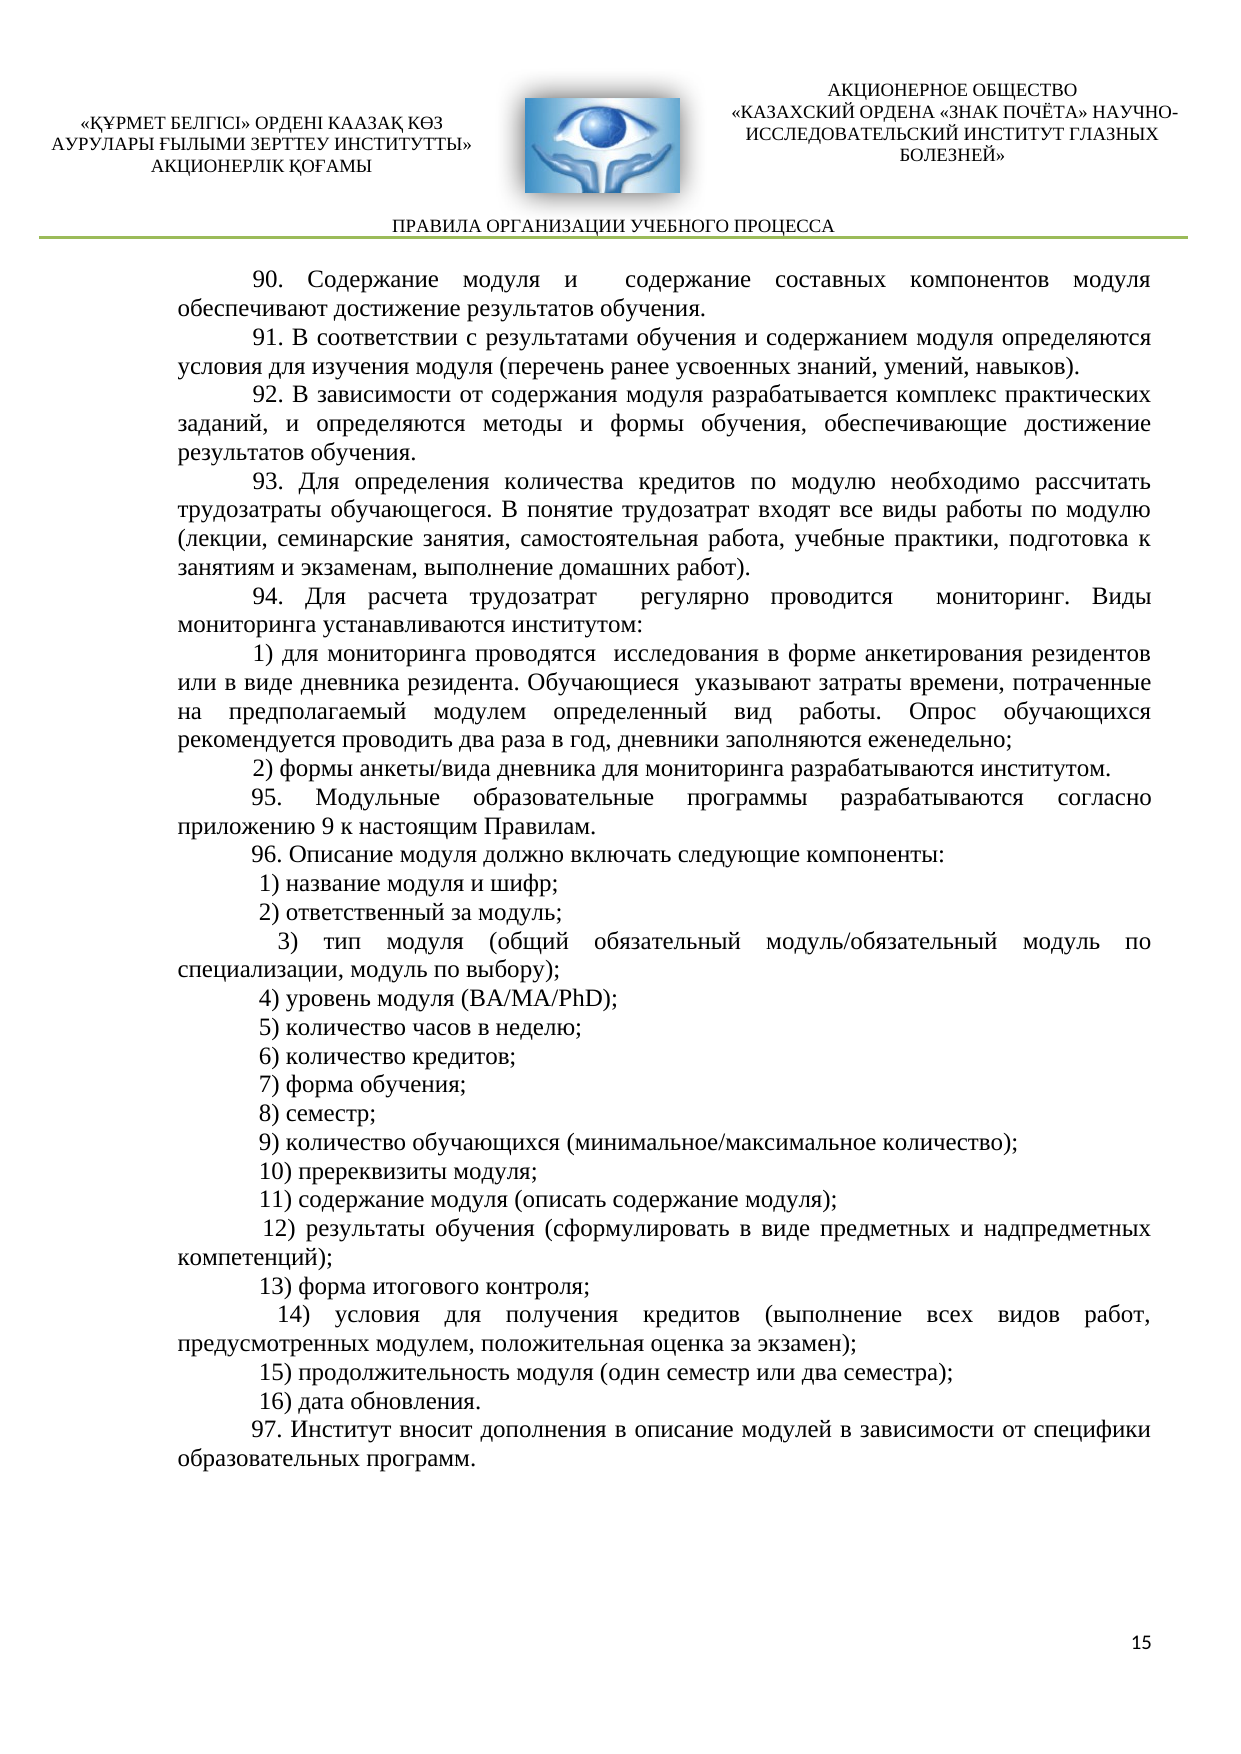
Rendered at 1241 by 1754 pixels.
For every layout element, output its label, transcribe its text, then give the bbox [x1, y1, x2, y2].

list 14) условия для получения кредитов (выполнение всех видов работ, предусмотренных модулем, положительная оценка за экзамен); [177, 1299, 1152, 1357]
list 15) продолжительность модуля (один семестр или два семестра); [177, 1357, 1152, 1386]
list 8) семестр; [177, 1098, 1152, 1127]
picture [525, 98, 680, 193]
list 1) для мониторинга проводятся исследования в форме анкетирования резидентов или в виде дневника резидента. Обучающиеся указывают затраты времени, потраченные на предполагаемый модулем определенный вид работы. Опрос обучающихся рекомендуется проводить два раза в год, дневники заполняются еженедельно; [177, 638, 1152, 753]
list 4) уровень модуля (BA/MA/PhD); [177, 983, 1152, 1012]
list 2) формы анкеты/вида дневника для мониторинга разрабатываются институтом. [177, 753, 1152, 782]
list 94. Для расчета трудозатрат регулярно проводится мониторинг. Виды мониторинга устанавливаются институтом: [177, 581, 1152, 638]
list 93. Для определения количества кредитов по модулю необходимо рассчитать трудозатраты обучающегося. В понятие трудозатрат входят все виды работы по модулю (лекции, семинарские занятия, самостоятельная работа, учебные практики, подготовка к занятиям и экзаменам, выполнение домашних работ). [177, 466, 1152, 581]
list 16) дата обновления. [177, 1386, 1152, 1414]
text 95. Модульные образовательные программы разрабатываются согласно приложению 9 к настоящим Правилам. [177, 782, 1152, 839]
list 92. В зависимости от содержания модуля разрабатывается комплекс практических заданий, и определяются методы и формы обучения, обеспечивающие достижение результатов обучения. [177, 379, 1152, 466]
list 2) ответственный за модуль; [177, 897, 1152, 926]
list 12) результаты обучения (сформулировать в виде предметных и надпредметных компетенций); [177, 1213, 1152, 1271]
list 10) пререквизиты модуля; [177, 1156, 1152, 1184]
list 91. В соответствии с результатами обучения и содержанием модуля определяются условия для изучения модуля (перечень ранее усвоенных знаний, умений, навыков). [177, 322, 1152, 379]
list 11) содержание модуля (описать содержание модуля); [177, 1184, 1152, 1213]
list 5) количество часов в неделю; [177, 1012, 1152, 1041]
list 9) количество обучающихся (минимальное/максимальное количество); [177, 1127, 1152, 1156]
list 6) количество кредитов; [177, 1041, 1152, 1069]
list 3) тип модуля (общий обязательный модуль/обязательный модуль по специализации, модуль по выбору); [177, 926, 1152, 983]
text 96. Описание модуля должно включать следующие компоненты: [177, 839, 1152, 868]
list 7) форма обучения; [177, 1069, 1152, 1098]
list 1) название модуля и шифр; [177, 868, 1152, 897]
text 97. Институт вносит дополнения в описание модулей в зависимости от специфики образовательных программ. [177, 1414, 1152, 1472]
list 13) форма итогового контроля; [177, 1271, 1152, 1299]
list 90. Содержание модуля и содержание составных компонентов модуля обеспечивают достижение результатов обучения. [177, 264, 1152, 322]
